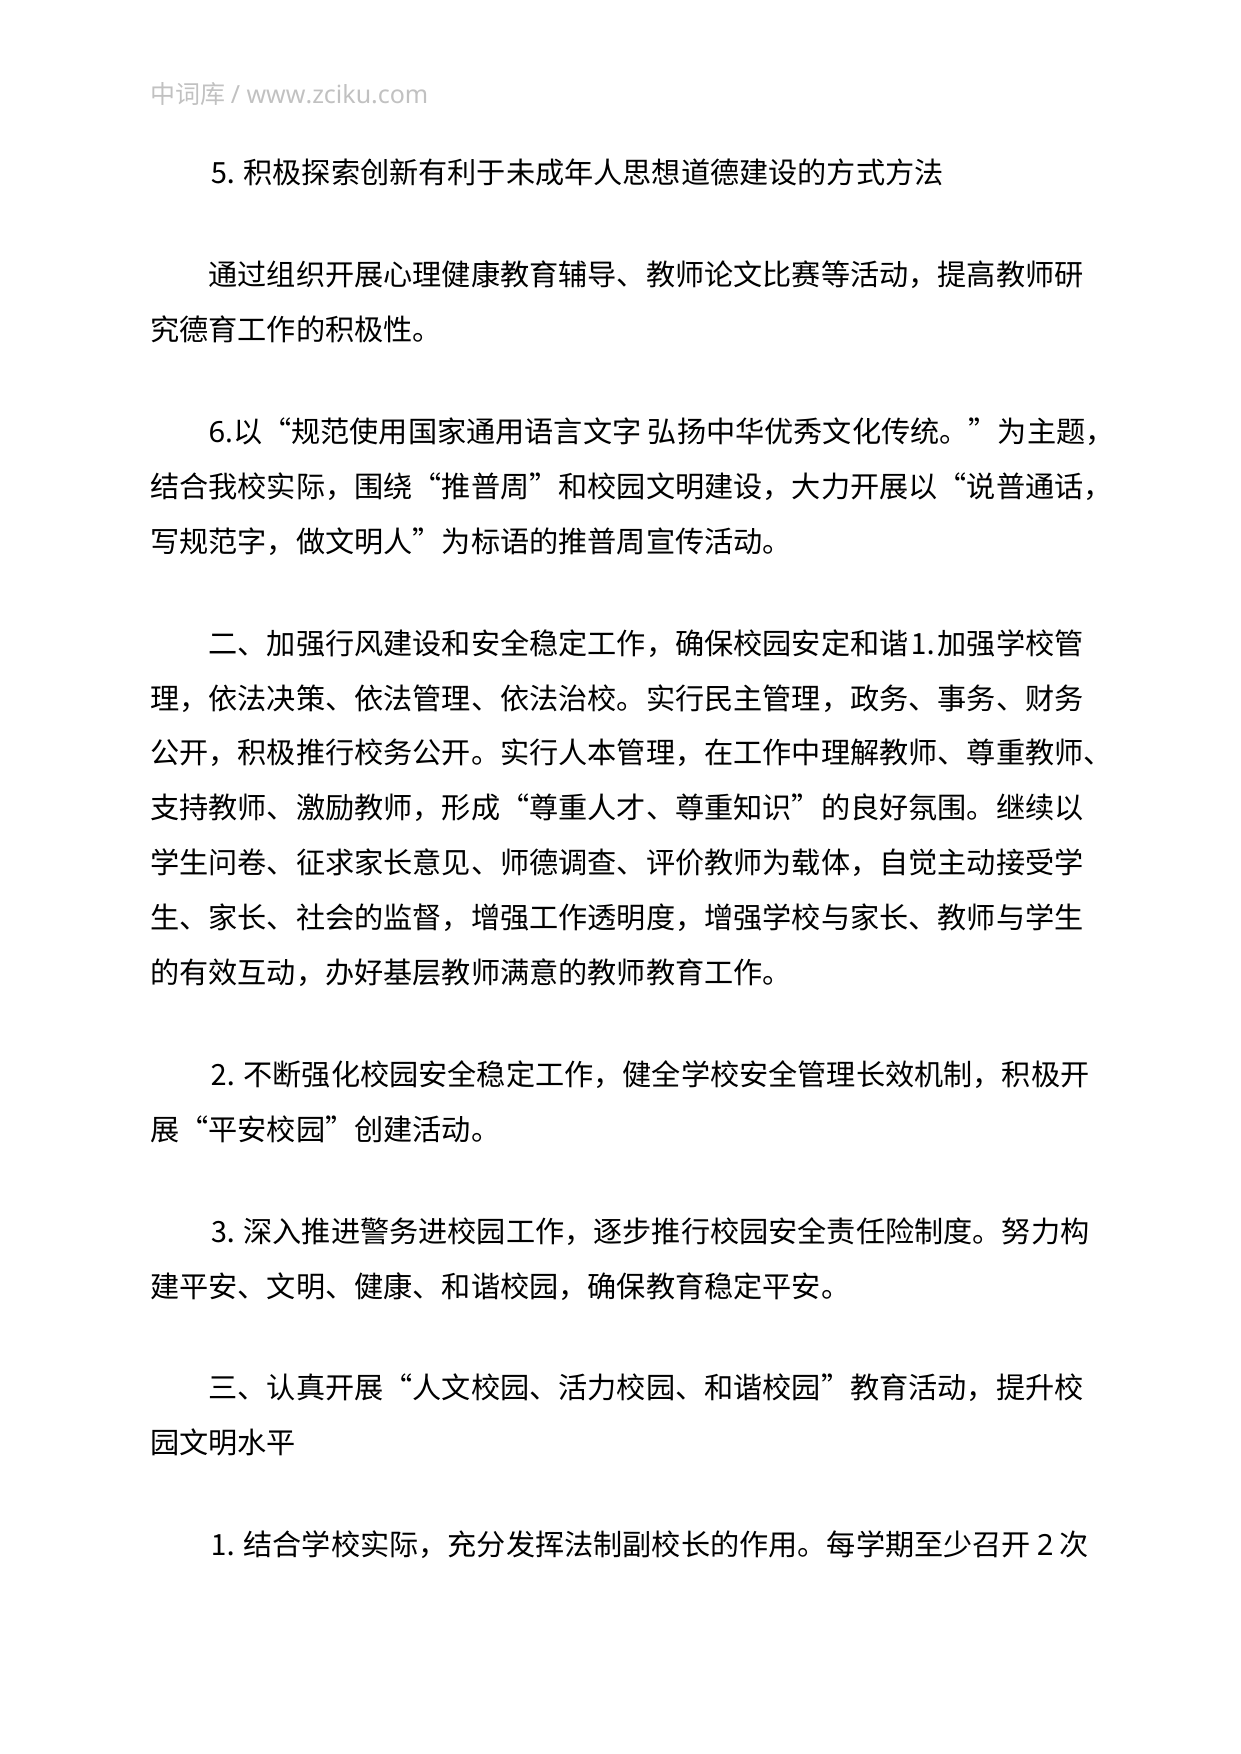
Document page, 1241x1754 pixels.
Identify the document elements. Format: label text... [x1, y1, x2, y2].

text 通过组织开展心理健康教育辅导、教师论文比赛等活动，提高教师研究德育工作的积极性。 [150, 252, 1090, 349]
text ⒉不断强化校园安全稳定工作，健全学校安全管理长效机制，积极开展“平安校园”创建活动。 [150, 1051, 1090, 1149]
text ⒊深入推进警务进校园工作，逐步推行校园安全责任险制度。努力构建平安、文明、健康、和谐校园，确保教育稳定平安。 [150, 1208, 1090, 1306]
text 二、加强行风建设和安全稳定工作，确保校园安定和谐⒈加强学校管理，依法决策、依法管理、依法治校。实行民主管理，政务、事务、财务公开，积极推行校务公开。实行人本管理，在工作中理解教师、尊重教师、支持教师、激励教师，形成“尊重人才、尊重知识”的良好氛围。继续以学生问卷、征求家长意见、师德调查、评价教师为载体，自觉主动接受学生、家长、社会的监督，增强工作透明度，增强学校与家长、教师与学生的有效互动，办好基层教师满意的教师教育工作。 [150, 620, 1090, 992]
text 6.以“规范使用国家通用语言文字 弘扬中华优秀文化传统。”为主题，结合我校实际，围绕“推普周”和校园文明建设，大力开展以“说普通话，写规范字，做文明人”为标语的推普周宣传活动。 [150, 409, 1090, 561]
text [150, 1522, 1090, 1564]
text ⒌积极探索创新有利于未成年人思想道德建设的方式方法 [150, 150, 1090, 192]
text 三、认真开展“人文校园、活力校园、和谐校园”教育活动，提升校园文明水平 [150, 1365, 1090, 1462]
